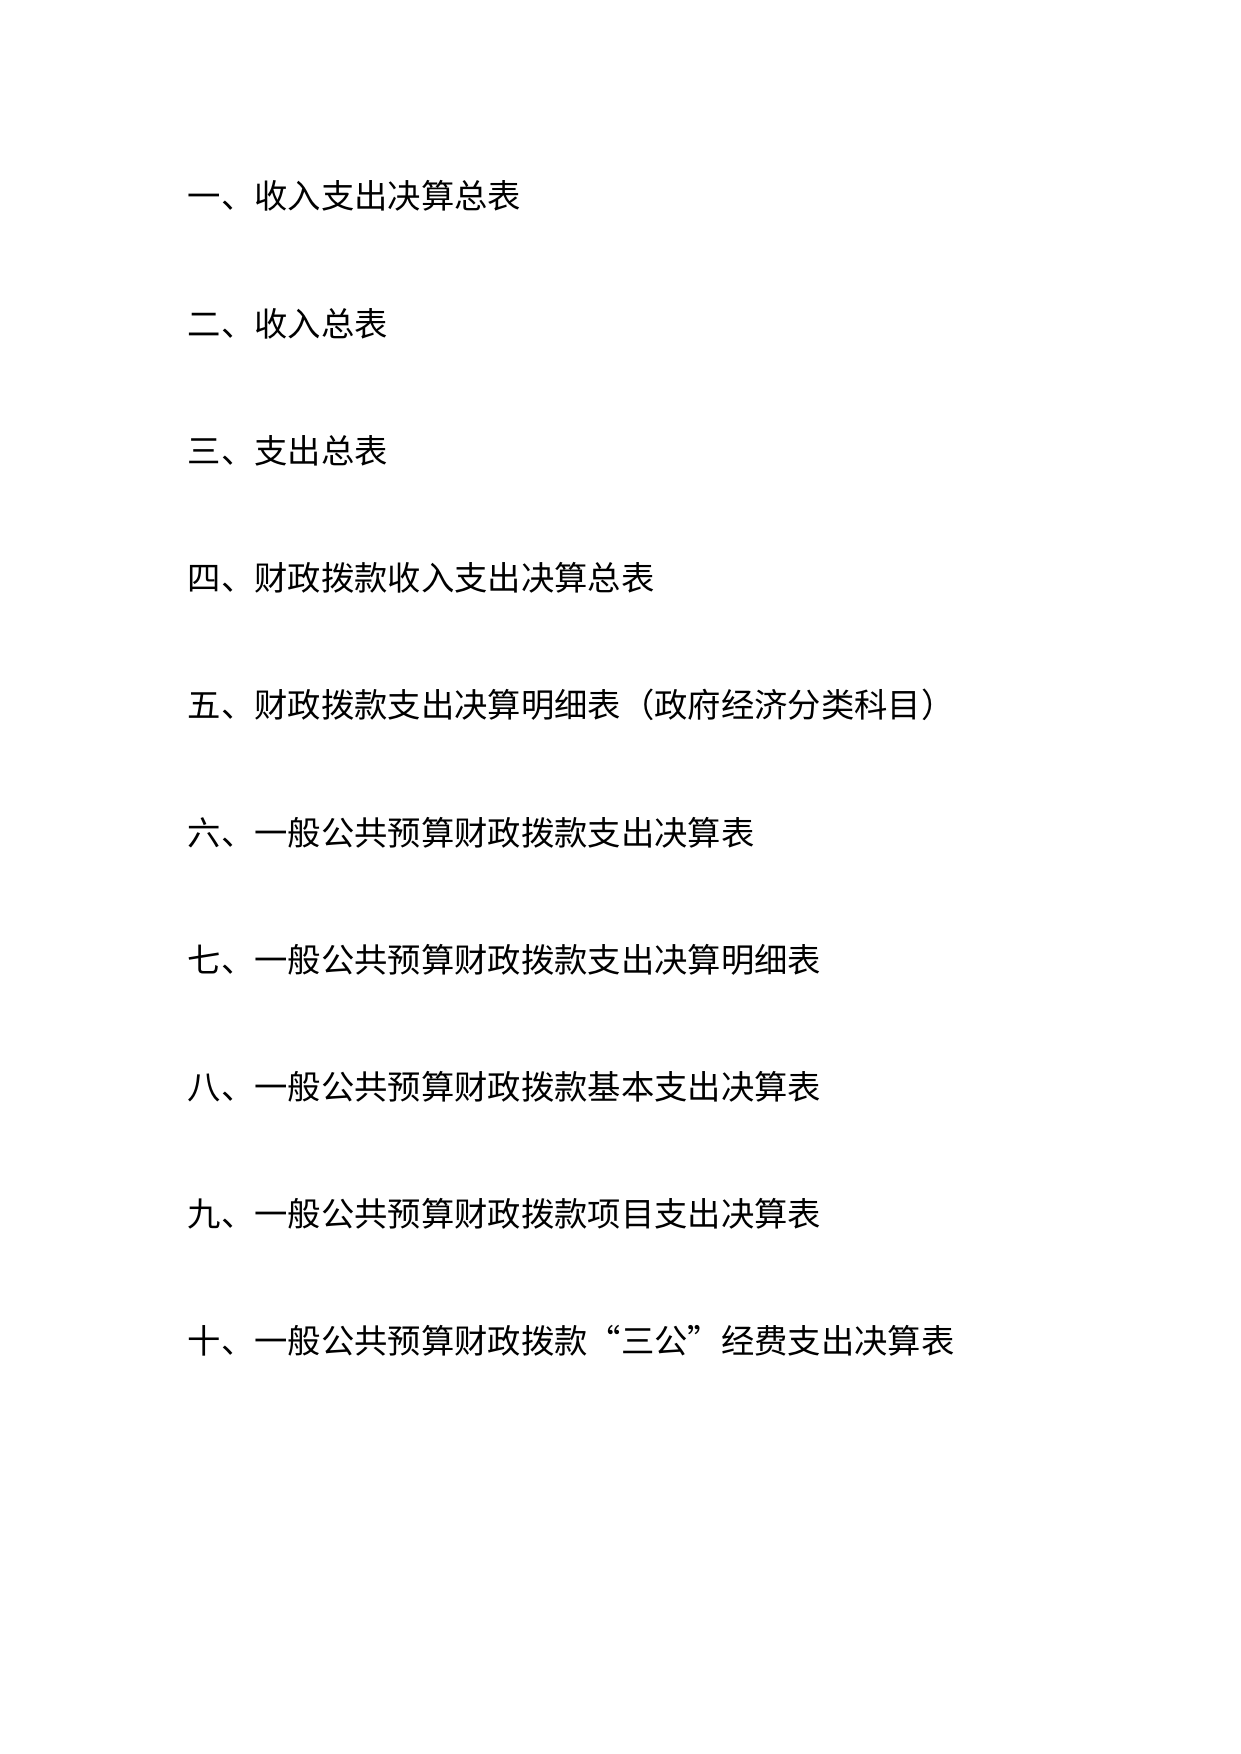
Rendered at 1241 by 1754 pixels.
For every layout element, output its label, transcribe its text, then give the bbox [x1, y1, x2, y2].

subtitle 九、一般公共预算财政拨款项目支出决算表 [187, 1179, 1053, 1244]
subtitle 三、支出总表 [187, 416, 1053, 481]
subtitle 七、一般公共预算财政拨款支出决算明细表 [187, 925, 1053, 990]
subtitle 六、一般公共预算财政拨款支出决算表 [187, 798, 1053, 863]
subtitle 四、财政拨款收入支出决算总表 [187, 543, 1053, 608]
subtitle 八、一般公共预算财政拨款基本支出决算表 [187, 1052, 1053, 1117]
subtitle 二、收入总表 [187, 289, 1053, 354]
subtitle 十、一般公共预算财政拨款“三公”经费支出决算表 [187, 1307, 1053, 1372]
subtitle 一、收入支出决算总表 [187, 162, 1053, 227]
subtitle 五、财政拨款支出决算明细表（政府经济分类科目） [187, 671, 1053, 736]
